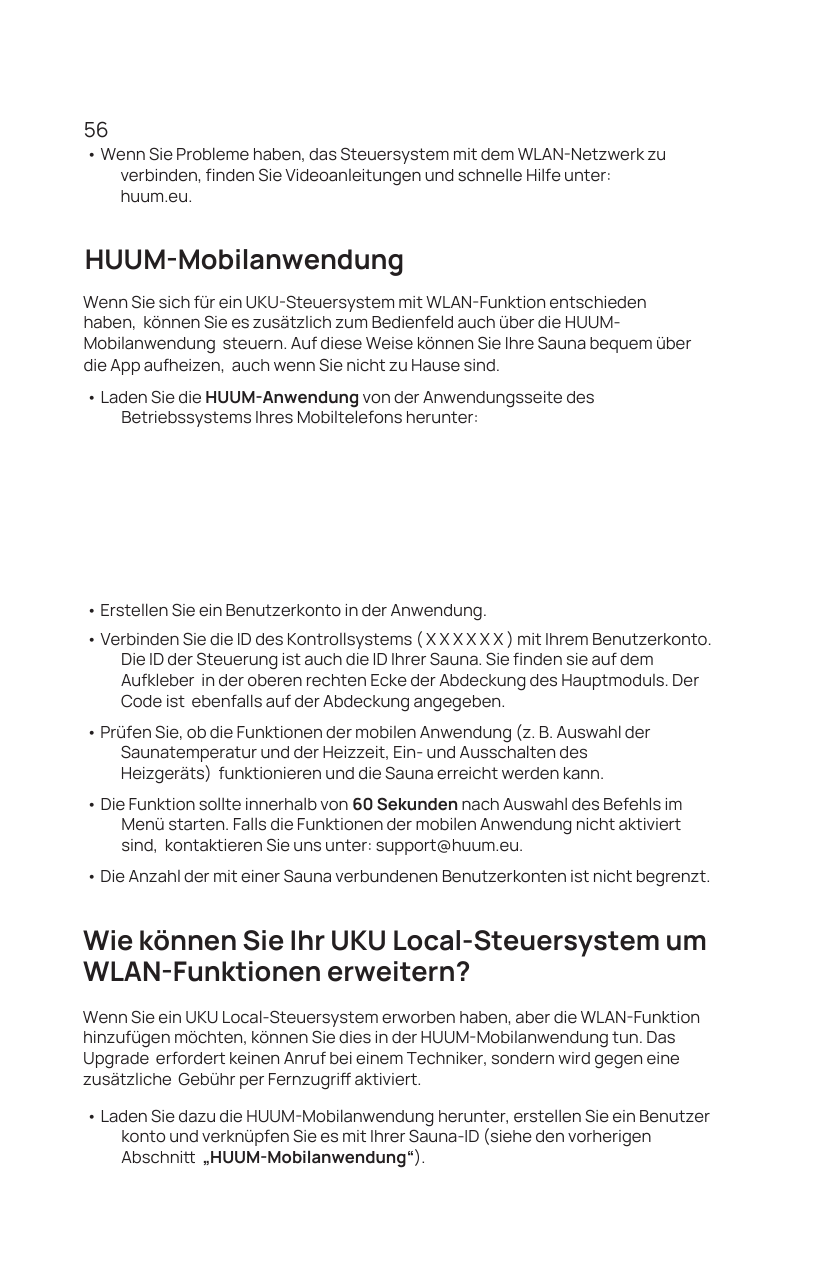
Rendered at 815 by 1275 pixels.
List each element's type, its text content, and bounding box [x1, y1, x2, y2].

text • Laden Sie die HUUM-Anwendung von der Anwendungsseite des Betriebssystems Ihres Mobiltelefons herunter: [86, 387, 610, 429]
text • Wenn Sie Probleme haben, das Steuersystem mit dem WLAN-Netzwerk zu verbinden, finden Sie Videoanleitungen und schnelle Hilfe unter: huum.eu. [86, 144, 677, 207]
text HUUM-Mobilanwendung [84, 241, 736, 278]
text • Prüfen Sie, ob die Funktionen der mobilen Anwendung (z. B. Auswahl der Saunatemperatur und der Heizzeit, Ein- und Ausschalten des Heizgeräts) funktionieren und die Sauna erreicht werden kann. [86, 722, 673, 784]
text • Verbinden Sie die ID des Kontrollsystems ( X X X X X X ) mit Ihrem Benutzerkonto. Die ID der Steuerung ist auch die ID Ihrer Sauna. Sie finden sie auf dem Aufkleber in der oberen rechten Ecke der Abdeckung des Hauptmoduls. Der Code ist ebenfalls auf der Abdeckung angegeben. [86, 629, 722, 713]
text • Erstellen Sie ein Benutzerkonto in der Anwendung. [86, 599, 736, 622]
text • Die Funktion sollte innerhalb von 60 Sekunden nach Auswahl des Befehls im Menü starten. Falls die Funktionen der mobilen Anwendung nicht aktiviert sind, kontaktieren Sie uns unter: support@huum.eu. [86, 793, 710, 856]
text Wie können Sie Ihr UKU Local-Steuersystem um WLAN-Funktionen erweitern? [83, 924, 718, 990]
text • Die Anzahl der mit einer Sauna verbundenen Benutzerkonten ist nicht begrenzt. [86, 865, 736, 888]
text 56 [83, 116, 736, 144]
text Wenn Sie ein UKU Local-Steuersystem erworben haben, aber die WLAN-Funktion hinzufügen möchten, können Sie dies in der HUUM-Mobilanwendung tun. Das Upgrade erfordert keinen Anruf bei einem Techniker, sondern wird gegen eine zusätzliche Gebühr per Fernzugriff aktiviert. [83, 1007, 736, 1091]
text Wenn Sie sich für ein UKU-Steuersystem mit WLAN-Funktion entschieden haben, können Sie es zusätzlich zum Bedienfeld auch über die HUUM-Mobilanwendung steuern. Auf diese Weise können Sie Ihre Sauna bequem über die App aufheizen, auch wenn Sie nicht zu Hause sind. [83, 292, 692, 376]
text • Laden Sie dazu die HUUM-Mobilanwendung herunter, erstellen Sie ein Benutzer konto und verknüpfen Sie es mit Ihrer Sauna-ID (siehe den vorherigen Abschnitt „HUUM-Mobilanwendung“). [86, 1106, 722, 1169]
